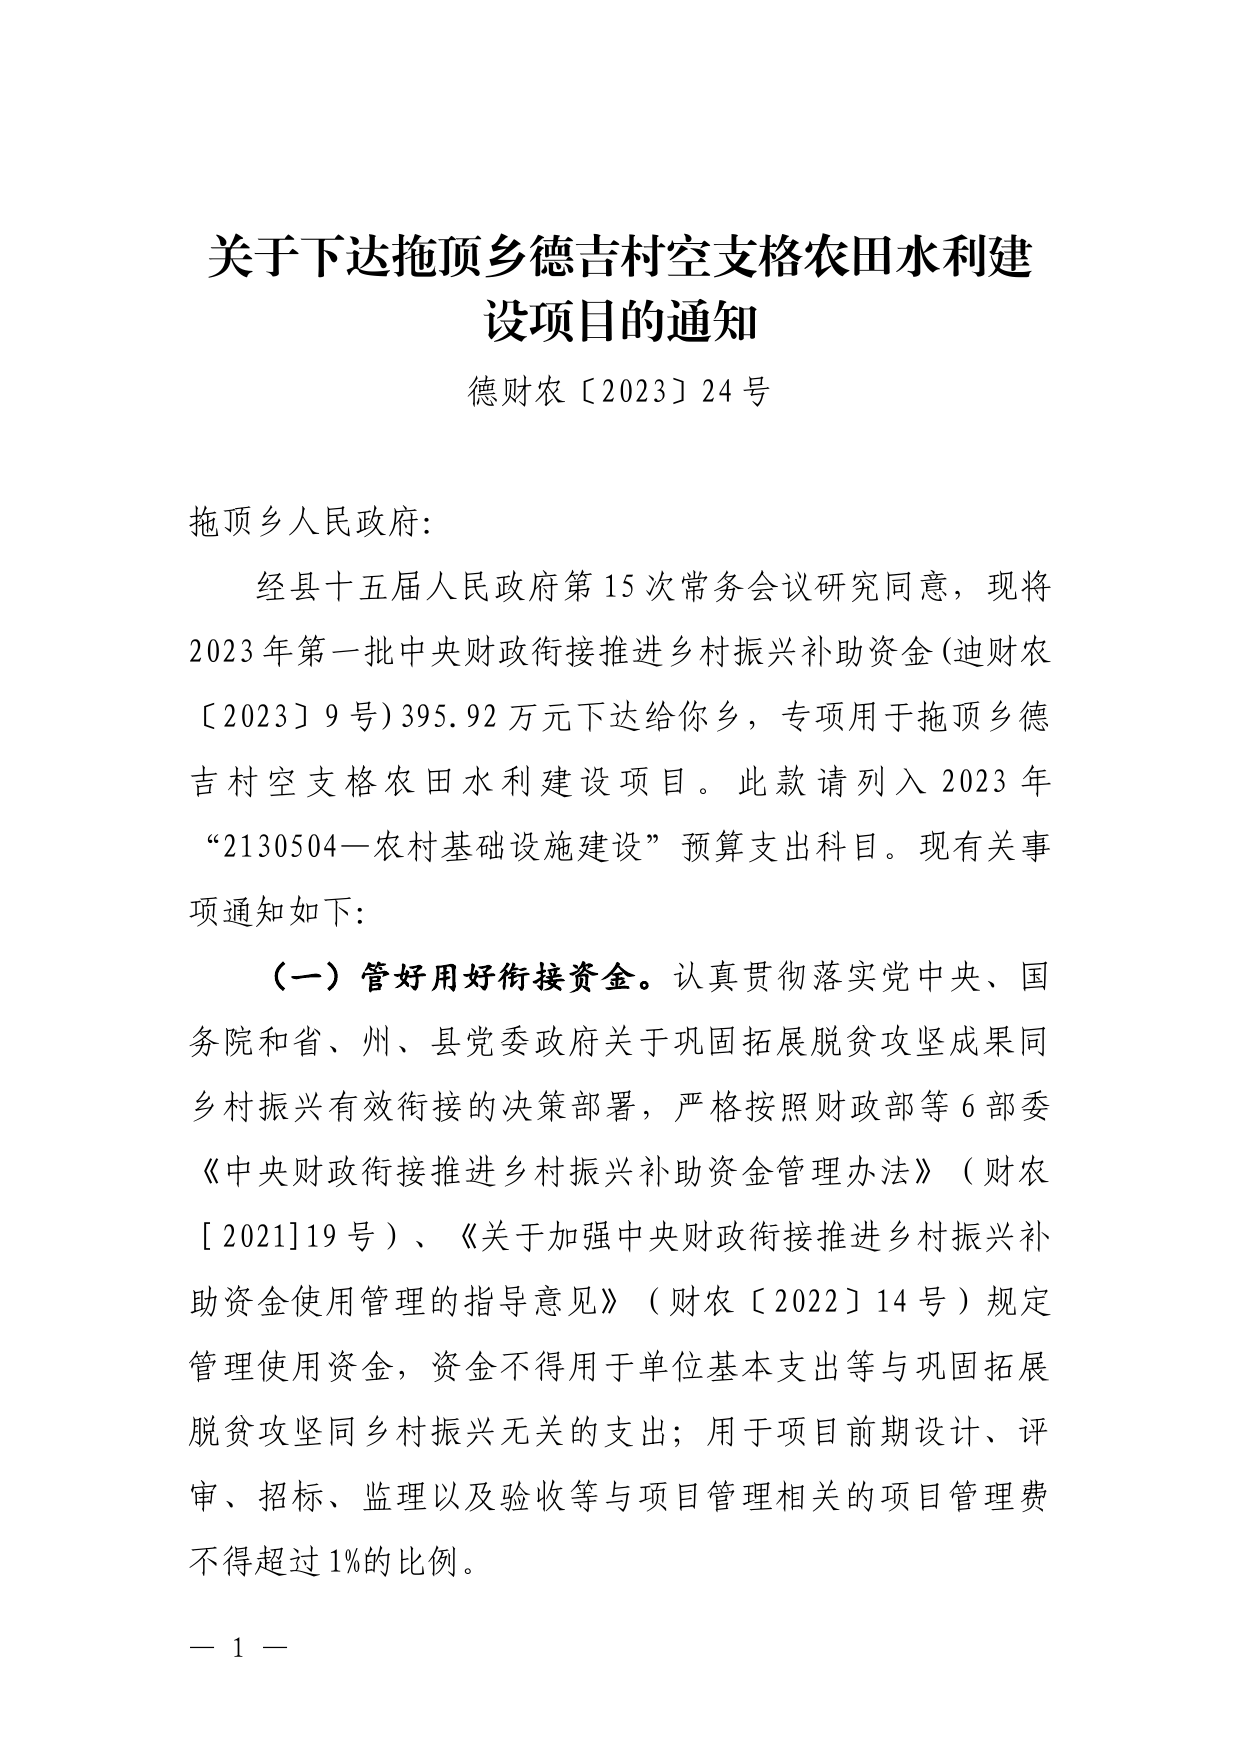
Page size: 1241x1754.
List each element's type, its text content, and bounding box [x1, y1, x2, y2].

text 德财农〔2023〕24号 [187, 357, 1053, 422]
text 经县十五届人民政府第15次常务会议研究同意，现将2023年第一批中央财政衔接推进乡村振兴补助资金(迪财农〔2023〕9号)395.92万元下达给你乡，专项用于拖顶乡德吉村空支格农田水利建设项目。此款请列入2023年“2130504—农村基础设施建设”预算支出科目。现有关事项通知如下： [187, 552, 1053, 942]
list （一）管好用好衔接资金。认真贯彻落实党中央、国务院和省、州、县党委政府关于巩固拓展脱贫攻坚成果同乡村振兴有效衔接的决策部署，严格按照财政部等6部委《中央财政衔接推进乡村振兴补助资金管理办法》（财农［2021]19号）、《关于加强中央财政衔接推进乡村振兴补助资金使用管理的指导意见》（财农〔2022〕14号）规定管理使用资金，资金不得用于单位基本支出等与巩固拓展脱贫攻坚同乡村振兴无关的支出；用于项目前期设计、评审、招标、监理以及验收等与项目管理相关的项目管理费不得超过1%的比例。 [187, 942, 1053, 1592]
text 拖顶乡人民政府： [187, 487, 1053, 552]
text 关于下达拖顶乡德吉村空支格农田水利建设项目的通知 [187, 227, 1053, 357]
